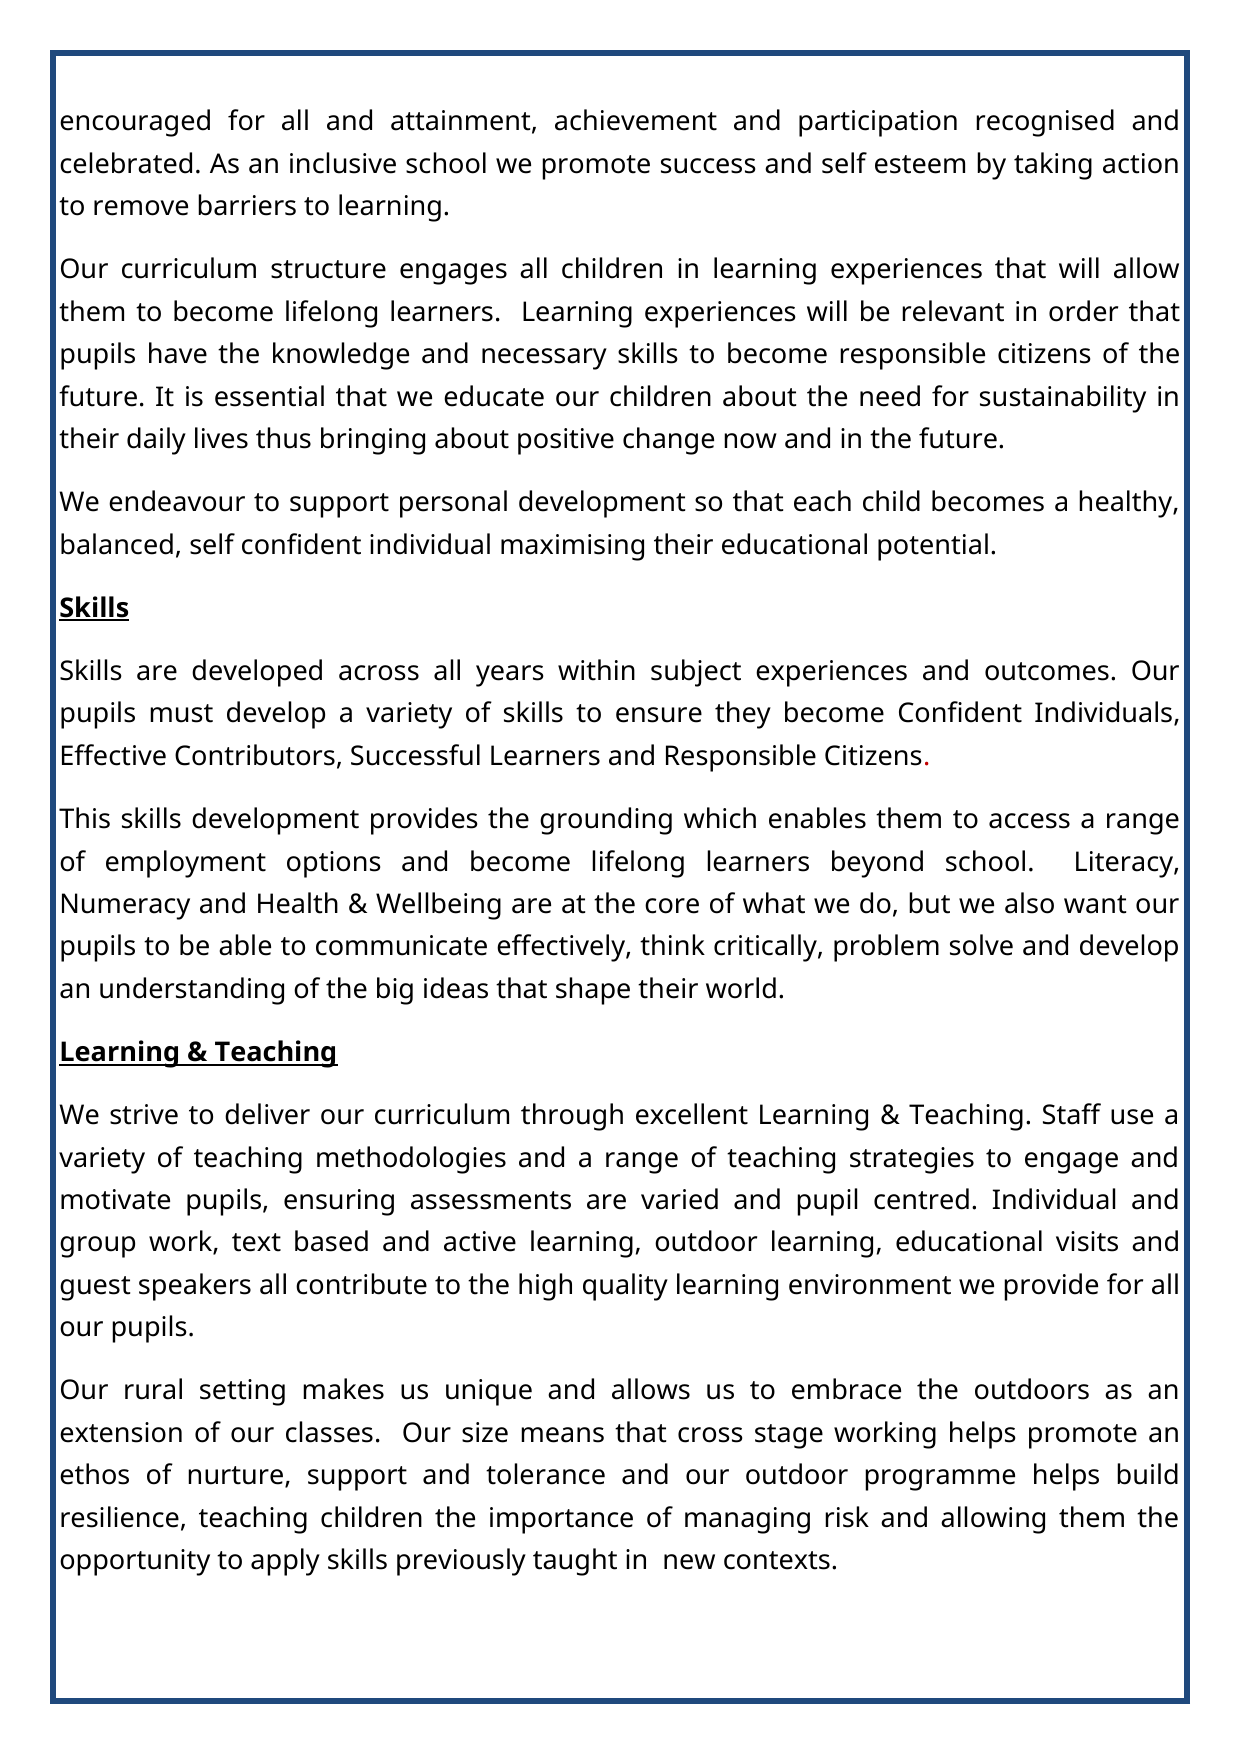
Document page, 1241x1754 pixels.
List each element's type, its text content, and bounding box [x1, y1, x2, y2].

text Our rural setting makes us unique and allows us to embrace the outdoors as an extension of our classes. Our size means that cross stage working helps promote an ethos of nurture, support and tolerance and our outdoor programme helps build resilience, teaching children the importance of managing risk and allowing them the opportunity to apply skills previously taught in new contexts. [59, 1371, 1181, 1577]
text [59, 102, 1181, 223]
text Our curriculum structure engages all children in learning experiences that will allow them to become lifelong learners. Learning experiences will be relevant in order that pupils have the knowledge and necessary skills to become responsible citizens of the future. It is essential that we educate our children about the need for sustainability in their daily lives thus bringing about positive change now and in the future. [59, 250, 1181, 456]
text Learning & Teaching [59, 1032, 1181, 1069]
text We endeavour to support personal development so that each child becomes a healthy, balanced, self confident individual maximising their educational potential. [59, 483, 1181, 562]
text Skills are developed across all years within subject experiences and outcomes. Our pupils must develop a variety of skills to ensure they become Confident Individuals, Effective Contributors, Successful Learners and Responsible Citizens. [59, 652, 1181, 773]
text Skills [59, 588, 1181, 625]
text We strive to deliver our curriculum through excellent Learning & Teaching. Staff use a variety of teaching methodologies and a range of teaching strategies to engage and motivate pupils, ensuring assessments are varied and pupil centred. Individual and group work, text based and active learning, outdoor learning, educational visits and guest speakers all contribute to the high quality learning environment we provide for all our pupils. [59, 1096, 1181, 1344]
text This skills development provides the grounding which enables them to access a range of employment options and become lifelong learners beyond school. Literacy, Numeracy and Health & Wellbeing are at the core of what we do, but we also want our pupils to be able to communicate effectively, think critically, problem solve and develop an understanding of the big ideas that shape their world. [59, 799, 1181, 1006]
